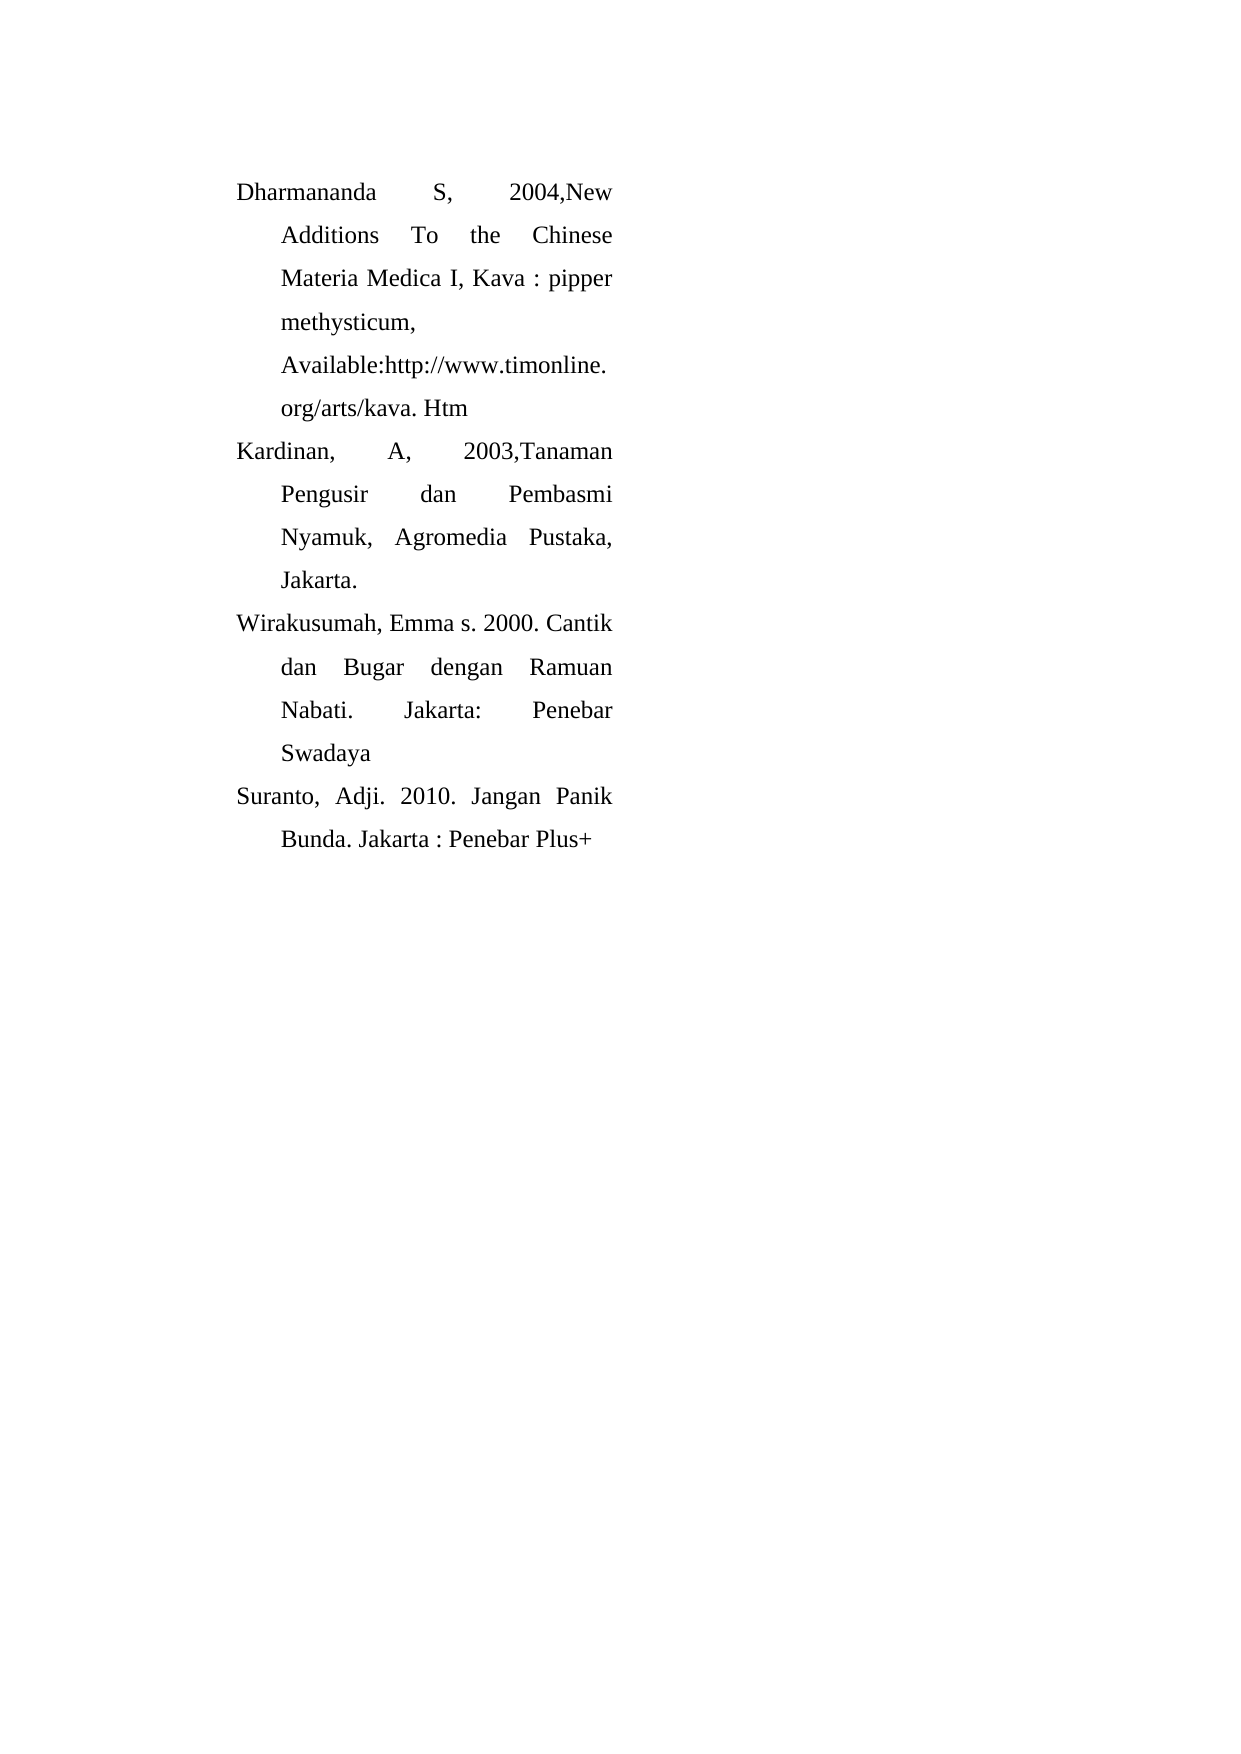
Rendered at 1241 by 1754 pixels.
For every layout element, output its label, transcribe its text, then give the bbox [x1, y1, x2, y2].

text Dharmananda S, 2004,New Additions To the Chinese Materia Medica I, Kava : pipper methysticum, Available:http://www.timonline.org/arts/kava. Htm [236, 177, 613, 422]
text Suranto, Adji. 2010. Jangan Panik Bunda. Jakarta : Penebar Plus+ [236, 781, 613, 853]
text Wirakusumah, Emma s. 2000. Cantik dan Bugar dengan Ramuan Nabati. Jakarta: Penebar Swadaya [236, 608, 613, 767]
text Kardinan, A, 2003,Tanaman Pengusir dan Pembasmi Nyamuk, Agromedia Pustaka, Jakarta. [236, 436, 613, 594]
